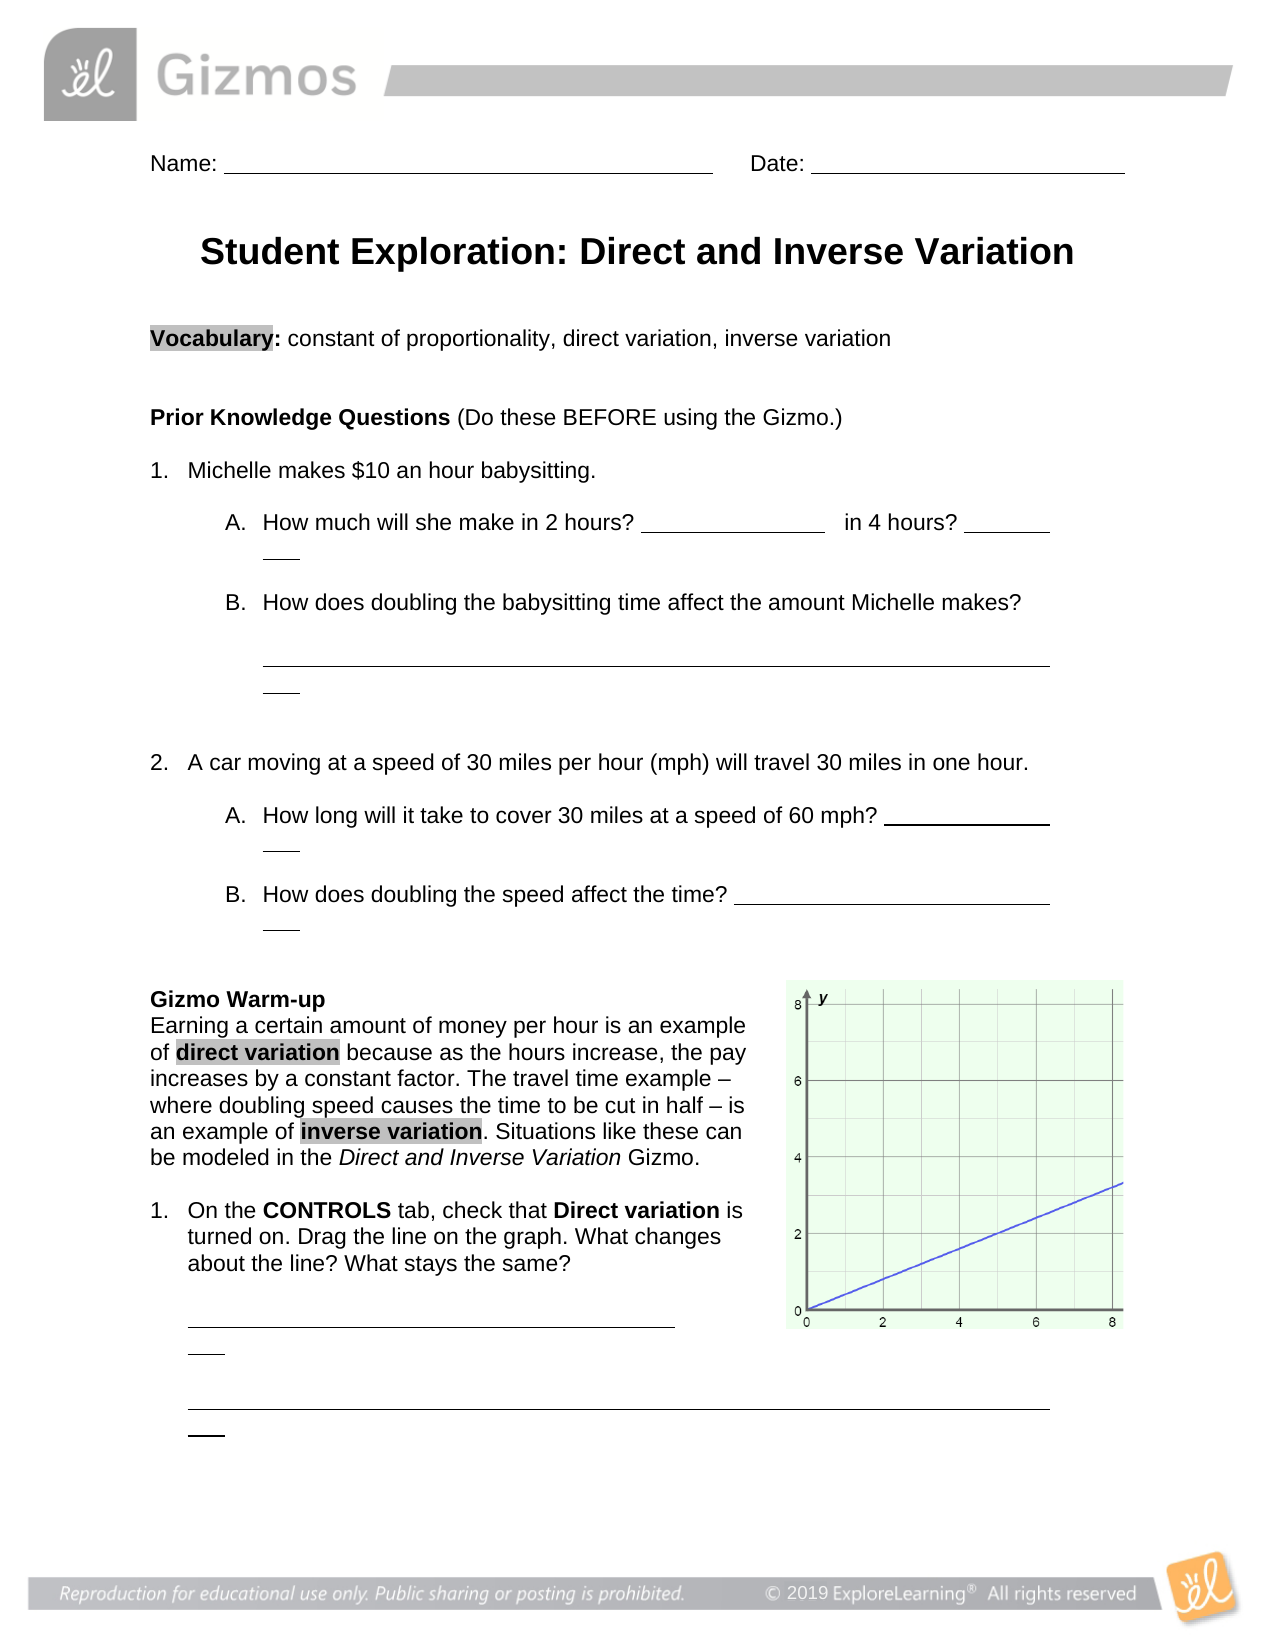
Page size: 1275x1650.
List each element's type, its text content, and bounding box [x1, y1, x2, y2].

list How does doubling the speed affect the time? [225, 881, 1125, 933]
list A car moving at a speed of 30 miles per hour (mph) will travel 30 miles in one hour. [150, 749, 1125, 775]
text Gizmo Warm-up [150, 986, 786, 1012]
text Vocabulary: constant of proportionality, direct variation, inverse variation [273, 325, 1125, 351]
picture [786, 980, 1124, 1329]
text Prior Knowledge Questions (Do these BEFORE using the Gizmo.) [150, 404, 1125, 430]
list Michelle makes $10 an hour babysitting. [150, 457, 1125, 483]
picture [0, 1536, 1275, 1650]
list How does doubling the babysitting time affect the amount Michelle makes? [225, 588, 1125, 615]
text Student Exploration: Direct and Inverse Variation [150, 229, 1125, 272]
picture [0, 0, 1275, 121]
text Name: Date: [150, 150, 1125, 176]
list On the CONTROLS tab, check that Direct variation is turned on. Drag the line on the graph. What changes about the line? What stays the same? [150, 1197, 750, 1276]
text Earning a certain amount of money per hour is an example of direct variation because as the hours increase, the pay increases by a constant factor. The travel time example – where doubling speed causes the time to be cut in half – is an example of inverse variation. Situations like these can be modeled in the Direct and Inverse Variation Gizmo. [150, 1012, 750, 1171]
list How long will it take to cover 30 miles at a speed of 60 mph? [225, 802, 1125, 854]
list How much will she make in 2 hours? in 4 hours? [225, 509, 1125, 562]
